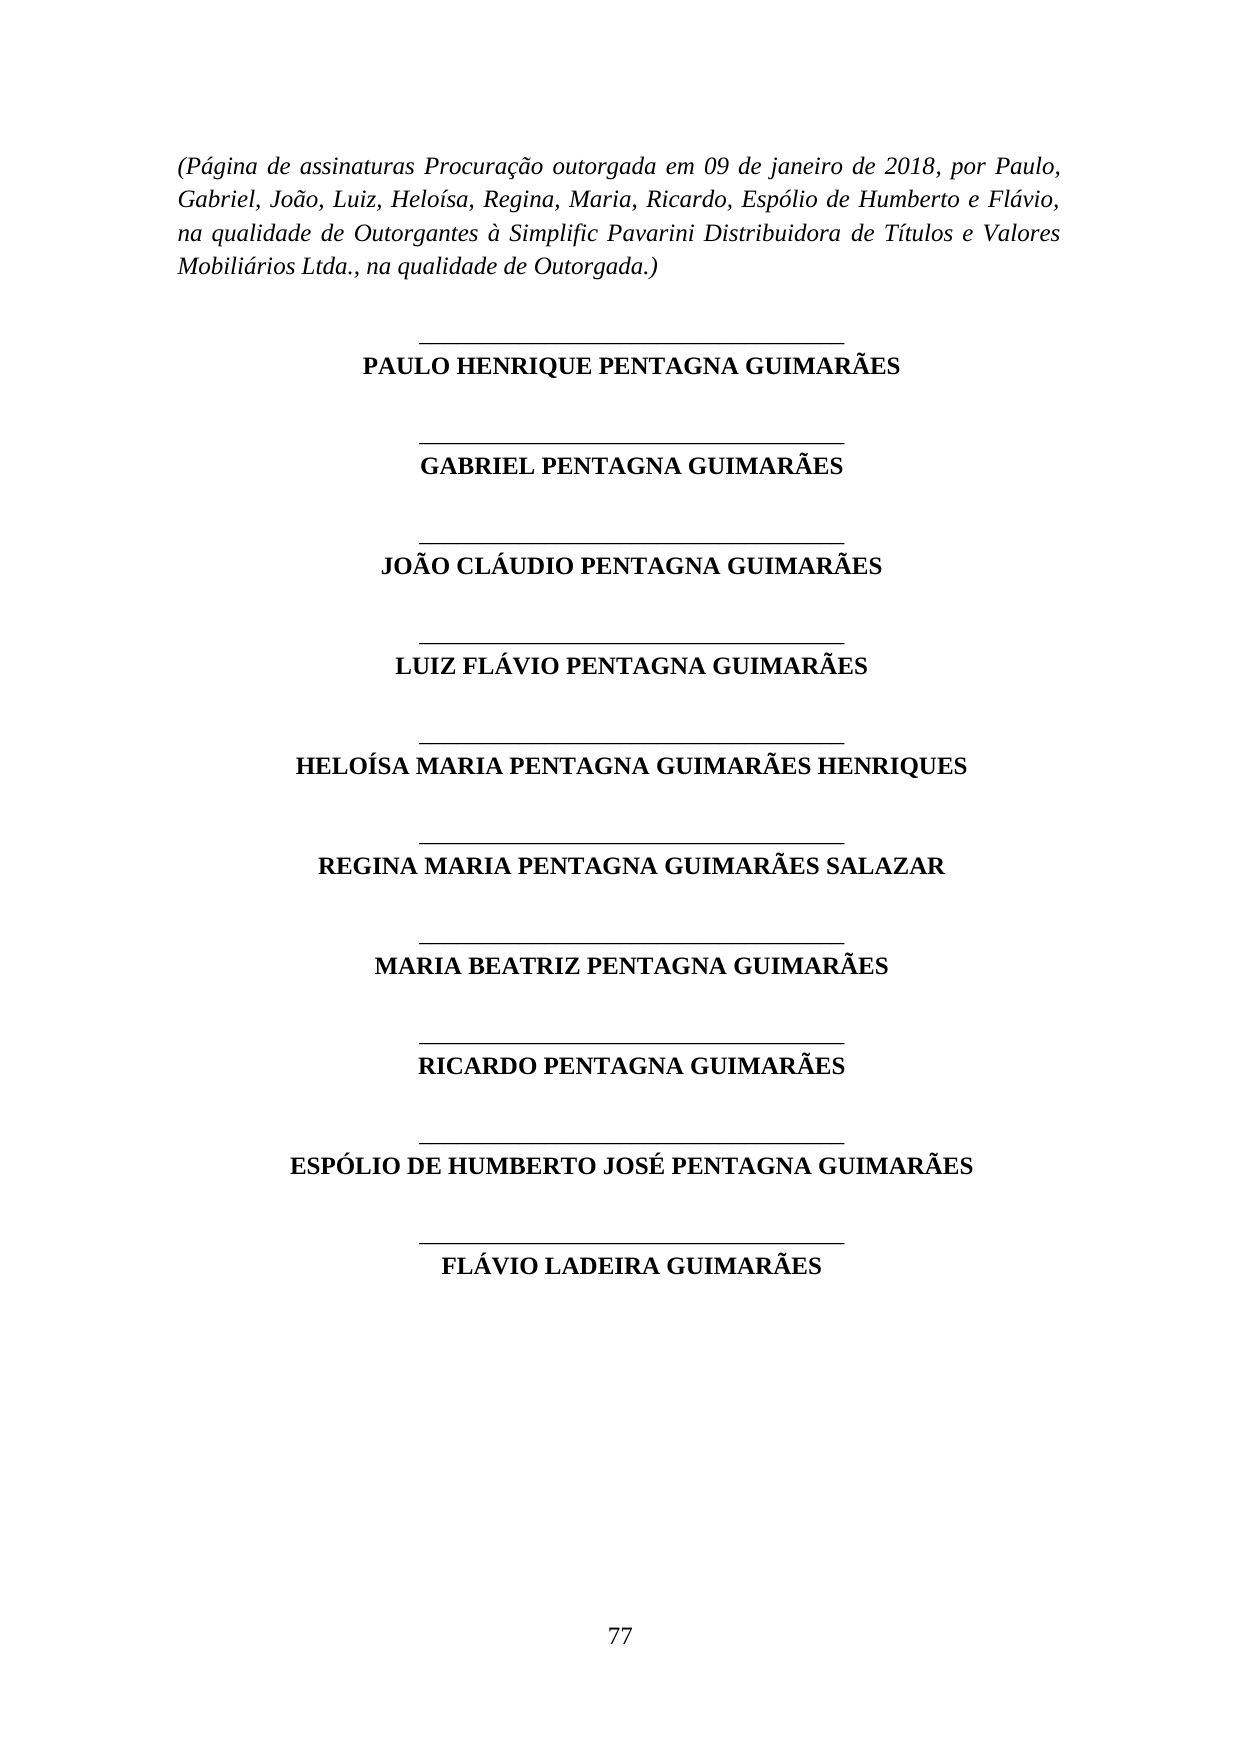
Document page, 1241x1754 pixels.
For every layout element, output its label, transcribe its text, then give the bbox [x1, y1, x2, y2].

table_header __________________________________ PAULO HENRIQUE PENTAGNA GUIMARÃES __________________________________ GABRIEL PENTAGNA GUIMARÃES __________________________________ JOÃO CLÁUDIO PENTAGNA GUIMARÃES __________________________________ LUIZ FLÁVIO PENTAGNA GUIMARÃES __________________________________ HELOÍSA MARIA PENTAGNA GUIMARÃES HENRIQUES __________________________________ REGINA MARIA PENTAGNA GUIMARÃES SALAZAR __________________________________ MARIA BEATRIZ PENTAGNA GUIMARÃES __________________________________ RICARDO PENTAGNA GUIMARÃES __________________________________ ESPÓLIO DE HUMBERTO JOSÉ PENTAGNA GUIMARÃES __________________________________ FLÁVIO LADEIRA GUIMARÃES [177, 314, 1074, 1381]
text (Página de assinaturas Procuração outorgada em 09 de janeiro de 2018, por Paulo, Gabriel, João, Luiz, Heloísa, Regina, Maria, Ricardo, Espólio de Humberto e Flávio, na qualidade de Outorgantes à Simplific Pavarini Distribuidora de Títulos e Valores Mobiliários Ltda., na qualidade de Outorgada.) [177, 148, 1063, 281]
